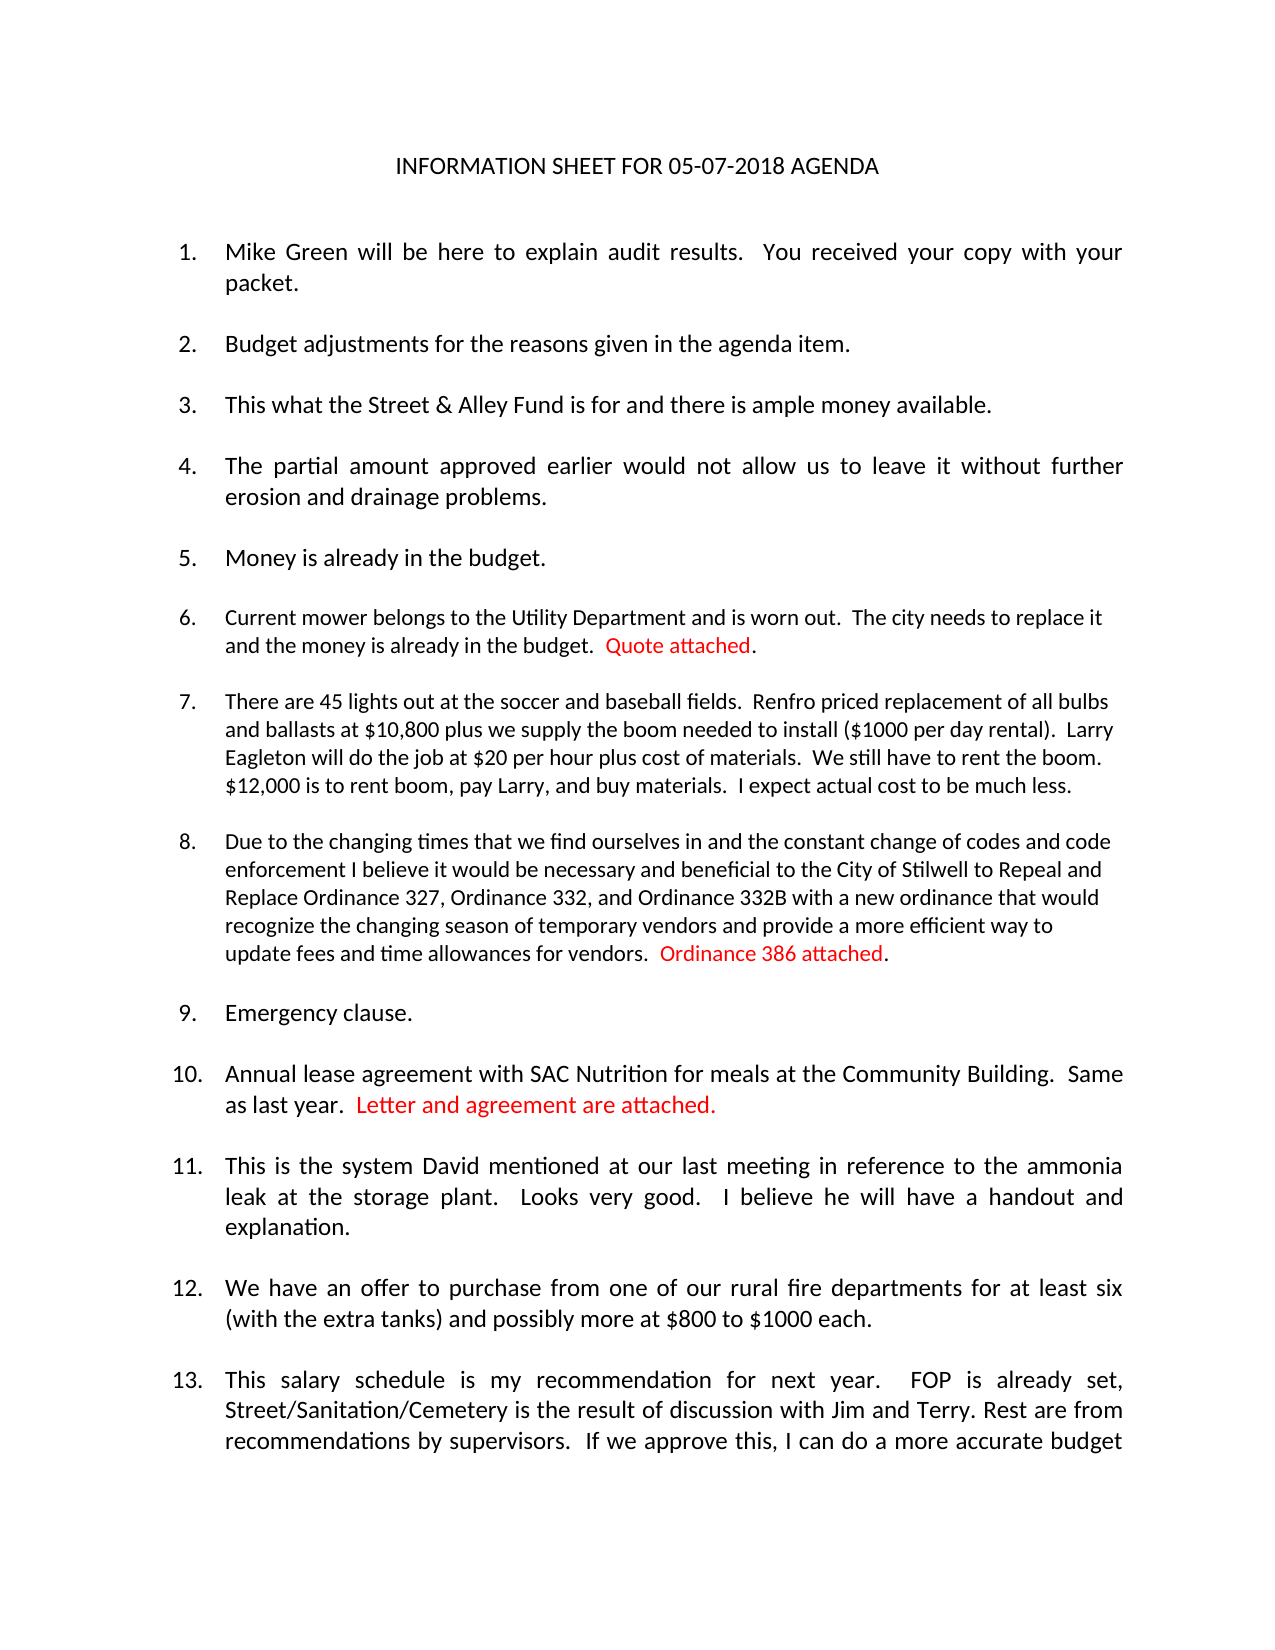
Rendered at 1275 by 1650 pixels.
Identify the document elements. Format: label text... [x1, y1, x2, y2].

list This what the Street & Alley Fund is for and there is ample money available. [187, 389, 1125, 420]
list This is the system David mentioned at our last meeting in reference to the ammonia leak at the storage plant. Looks very good. I believe he will have a handout and explanation. [187, 1150, 1125, 1242]
list We have an offer to purchase from one of our rural fire departments for at least six (with the extra tanks) and possibly more at $800 to $1000 each. [187, 1272, 1125, 1333]
list Due to the changing times that we find ourselves in and the constant change of codes and code enforcement I believe it would be necessary and beneficial to the City of Stilwell to Repeal and Replace Ordinance 327, Ordinance 332, and Ordinance 332B with a new ordinance that would recognize the changing season of temporary vendors and provide a more efficient way to update fees and time allowances for vendors. Ordinance 386 attached. [187, 827, 1125, 967]
list Money is already in the budget. [187, 542, 1125, 572]
list Current mower belongs to the Utility Department and is worn out. The city needs to replace it and the money is already in the budget. Quote attached. [187, 603, 1125, 659]
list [187, 1364, 1125, 1455]
list There are 45 lights out at the soccer and baseball fields. Renfro priced replacement of all bulbs and ballasts at $10,800 plus we supply the boom needed to install ($1000 per day rental). Larry Eagleton will do the job at $20 per hour plus cost of materials. We still have to rent the boom. $12,000 is to rent boom, pay Larry, and buy materials. I expect actual cost to be much less. [187, 687, 1125, 799]
text INFORMATION SHEET FOR 05-07-2018 AGENDA [150, 150, 1125, 181]
list Emergency clause. [187, 998, 1125, 1028]
list Budget adjustments for the reasons given in the agenda item. [187, 328, 1125, 359]
list Annual lease agreement with SAC Nutrition for meals at the Community Building. Same as last year. Letter and agreement are attached. [187, 1059, 1125, 1120]
list The partial amount approved earlier would not allow us to leave it without further erosion and drainage problems. [187, 450, 1125, 511]
list Mike Green will be here to explain audit results. You received your copy with your packet. [187, 237, 1125, 298]
